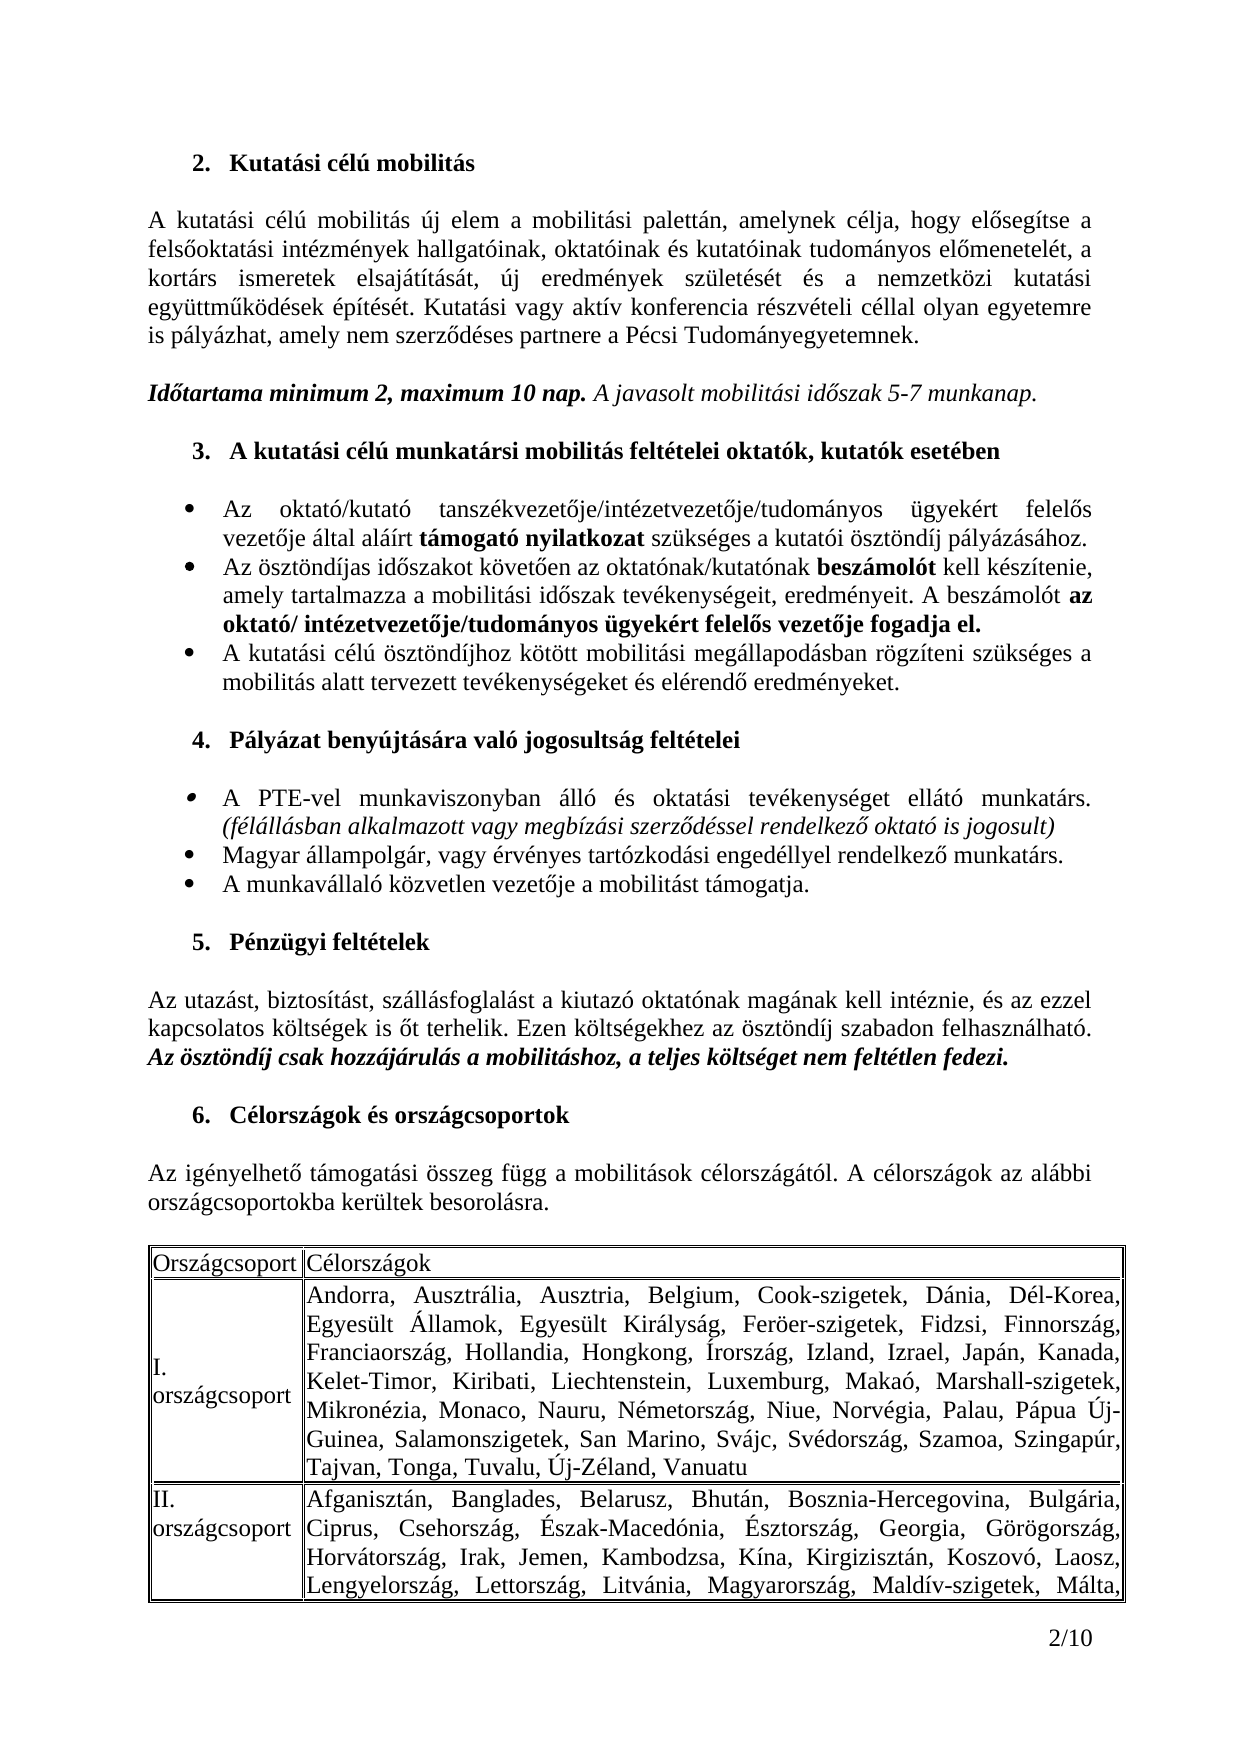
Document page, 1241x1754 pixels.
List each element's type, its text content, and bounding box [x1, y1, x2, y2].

list Célországok és országcsoportok [192, 1100, 1093, 1129]
list A kutatási célú ösztöndíjhoz kötött mobilitási megállapodásban rögzíteni szükséges a mobilitás alatt tervezett tevékenységeket és elérendő eredményeket. [185, 638, 1093, 696]
text Az igényelhető támogatási összeg függ a mobilitások célországától. A célországok az alábbi országcsoportokba kerültek besorolásra. [148, 1158, 1093, 1216]
list Az ösztöndíjas időszakot követően az oktatónak/kutatónak beszámolót kell készítenie, amely tartalmazza a mobilitási időszak tevékenységeit, eredményeit. A beszámolót az oktató/ intézetvezetője/tudományos ügyekért felelős vezetője fogadja el. [185, 552, 1093, 638]
list A munkavállaló közvetlen vezetője a mobilitást támogatja. [185, 869, 1093, 898]
list Pénzügyi feltételek [192, 927, 1093, 956]
table_cell II. országcsoport [152, 1481, 304, 1599]
list A PTE-vel munkaviszonyban álló és oktatási tevékenységet ellátó munkatárs. (félállásban alkalmazott vagy megbízási szerződéssel rendelkező oktató is jogosult) [185, 783, 1093, 840]
text A kutatási célú mobilitás új elem a mobilitási palettán, amelynek célja, hogy elősegítse a felsőoktatási intézmények hallgatóinak, oktatóinak és kutatóinak tudományos előmenetelét, a kortárs ismeretek elsajátítását, új eredmények születését és a nemzetközi kutatási együttműködések építését. Kutatási vagy aktív konferencia részvételi céllal olyan egyetemre is pályázhat, amely nem szerződéses partnere a Pécsi Tudományegyetemnek. [148, 206, 1093, 349]
list Magyar állampolgár, vagy érvényes tartózkodási engedéllyel rendelkező munkatárs. [185, 840, 1093, 869]
list A kutatási célú munkatársi mobilitás feltételei oktatók, kutatók esetében [192, 436, 1093, 465]
list Pályázat benyújtására való jogosultság feltételei [192, 725, 1093, 753]
table_cell Andorra, Ausztrália, Ausztria, Belgium, Cook-szigetek, Dánia, Dél-Korea, Egyesült Államok, Egyesült Királyság, Feröer-szigetek, Fidzsi, Finnország, Franciaország, Hollandia, Hongkong, Írország, Izland, Izrael, Japán, Kanada, Kelet-Timor, Kiribati, Liechtenstein, Luxemburg, Makaó, Marshall-szigetek, Mikronézia, Monaco, Nauru, Németország, Niue, Norvégia, Palau, Pápua Új-Guinea, Salamonszigetek, San Marino, Svájc, Svédország, Szamoa, Szingapúr, Tajvan, Tonga, Tuvalu, Új-Zéland, Vanuatu [304, 1277, 1124, 1481]
table_header Célországok [304, 1248, 1122, 1277]
table_header Országcsoport [152, 1248, 304, 1277]
list Az oktató/kutató tanszékvezetője/intézetvezetője/tudományos ügyekért felelős vezetője által aláírt támogató nyilatkozat szükséges a kutatói ösztöndíj pályázásához. [185, 494, 1093, 552]
text Időtartama minimum 2, maximum 10 nap. A javasolt mobilitási időszak 5-7 munkanap. [148, 378, 1093, 407]
table_cell I. országcsoport [150, 1277, 304, 1481]
list Kutatási célú mobilitás [192, 148, 1093, 176]
text Az utazást, biztosítást, szállásfoglalást a kiutazó oktatónak magának kell intéznie, és az ezzel kapcsolatos költségek is őt terhelik. Ezen költségekhez az ösztöndíj szabadon felhasználható. Az ösztöndíj csak hozzájárulás a mobilitáshoz, a teljes költséget nem feltétlen fedezi. [148, 985, 1093, 1071]
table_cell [304, 1481, 1123, 1599]
